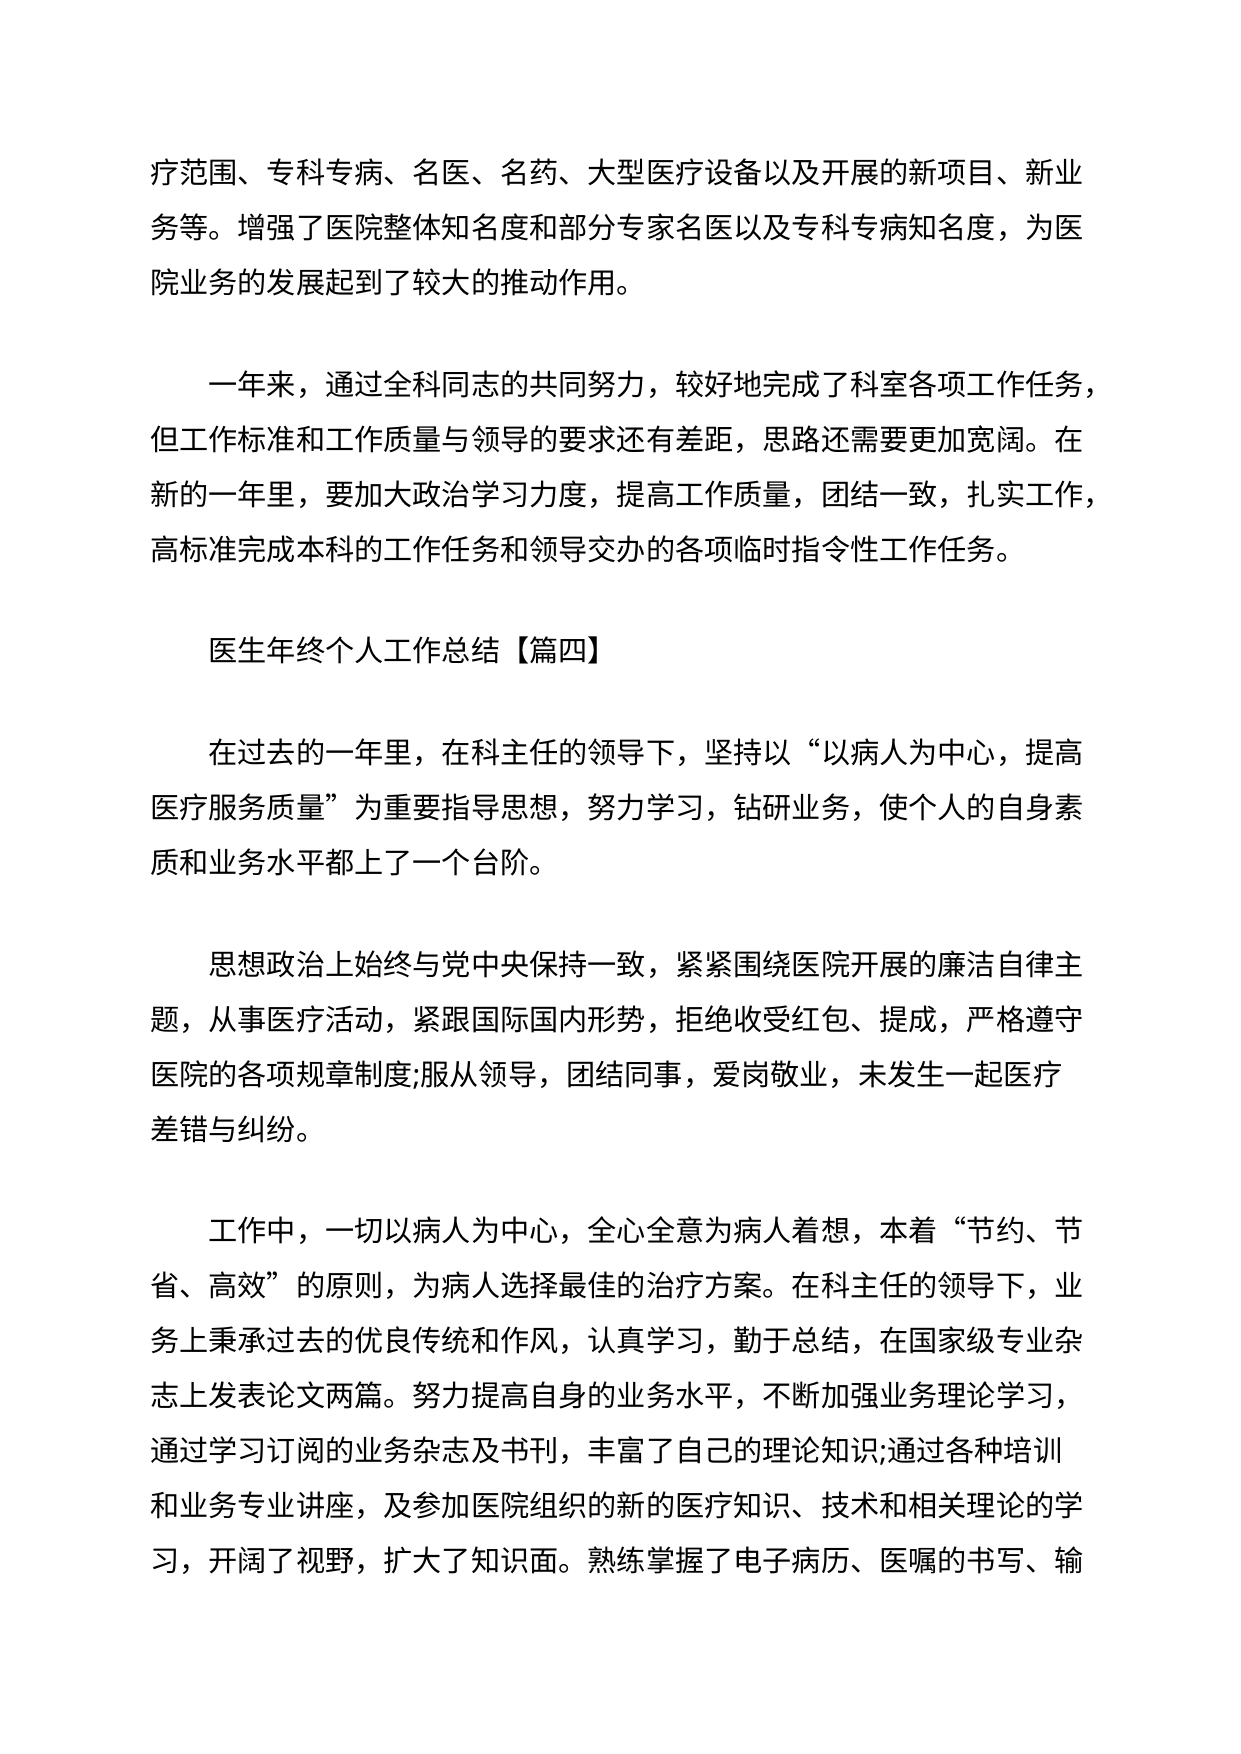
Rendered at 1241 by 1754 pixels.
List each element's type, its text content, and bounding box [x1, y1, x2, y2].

text 医生年终个人工作总结【篇四】 [150, 628, 1090, 670]
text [150, 150, 1090, 302]
text 思想政治上始终与党中央保持一致，紧紧围绕医院开展的廉洁自律主题，从事医疗活动，紧跟国际国内形势，拒绝收受红包、提成，严格遵守医院的各项规章制度;服从领导，团结同事，爱岗敬业，未发生一起医疗差错与纠纷。 [150, 941, 1090, 1148]
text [150, 1208, 1090, 1580]
text 一年来，通过全科同志的共同努力，较好地完成了科室各项工作任务，但工作标准和工作质量与领导的要求还有差距，思路还需要更加宽阔。在新的一年里，要加大政治学习力度，提高工作质量，团结一致，扎实工作，高标准完成本科的工作任务和领导交办的各项临时指令性工作任务。 [150, 362, 1090, 568]
text 在过去的一年里，在科主任的领导下，坚持以“以病人为中心，提高医疗服务质量”为重要指导思想，努力学习，钻研业务，使个人的自身素质和业务水平都上了一个台阶。 [150, 730, 1090, 882]
